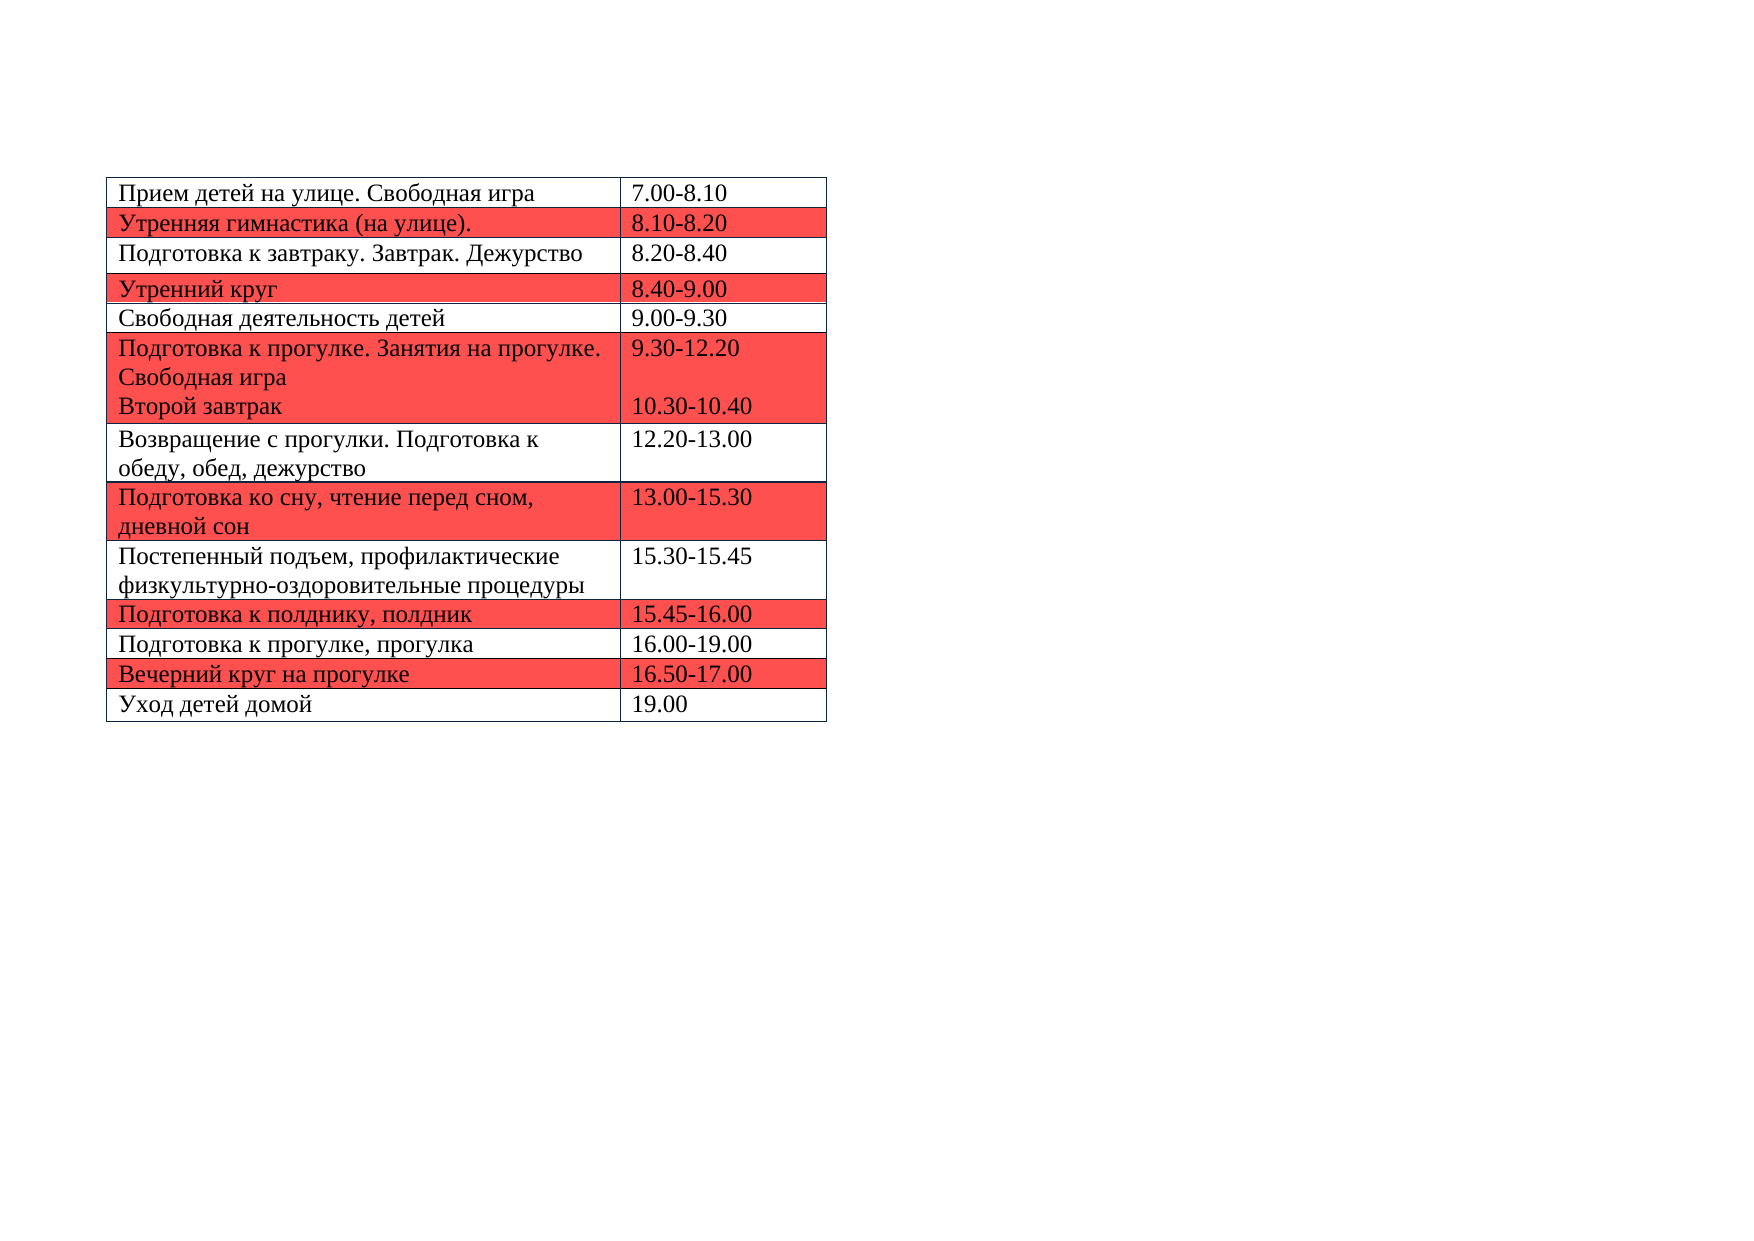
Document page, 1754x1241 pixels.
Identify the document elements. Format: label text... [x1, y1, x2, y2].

table_cell Утренний круг [107, 274, 620, 302]
table_cell Уход детей домой [107, 689, 620, 721]
table_cell Вечерний круг на прогулке [107, 659, 620, 688]
table_cell 13.00-15.30 [621, 483, 826, 540]
table_cell Постепенный подъем, профилактические физкультурно-оздоровительные процедуры [107, 541, 620, 598]
table_cell 8.10-8.20 [621, 208, 826, 237]
table_cell 16.00-19.00 [621, 629, 826, 658]
table_cell Подготовка к прогулке, прогулка [107, 629, 620, 658]
table_cell 9.00-9.30 [621, 304, 826, 332]
table_header 7.00-8.10 [621, 178, 826, 207]
table_cell 16.50-17.00 [621, 659, 826, 688]
table_cell 12.20-13.00 [621, 424, 826, 481]
table_cell 8.40-9.00 [621, 274, 826, 302]
table_cell Подготовка к завтраку. Завтрак. Дежурство [107, 238, 620, 273]
table_cell Подготовка к прогулке. Занятия на прогулке. Свободная игра Второй завтрак [107, 333, 620, 423]
table_cell 19.00 [621, 689, 826, 721]
table_cell 8.20-8.40 [621, 238, 826, 273]
table_cell Подготовка ко сну, чтение перед сном, дневной сон [107, 483, 620, 540]
table_cell 15.45-16.00 [621, 600, 826, 628]
table_cell 15.30-15.45 [621, 541, 826, 598]
table_header Прием детей на улице. Свободная игра [107, 178, 620, 207]
table_cell 9.30-12.20 10.30-10.40 [621, 333, 826, 423]
table_cell Возвращение с прогулки. Подготовка к обеду, обед, дежурство [107, 424, 620, 481]
table_cell Утренняя гимнастика (на улице). [107, 208, 620, 237]
table_cell Подготовка к полднику, полдник [107, 600, 620, 628]
table_cell Свободная деятельность детей [107, 304, 620, 332]
